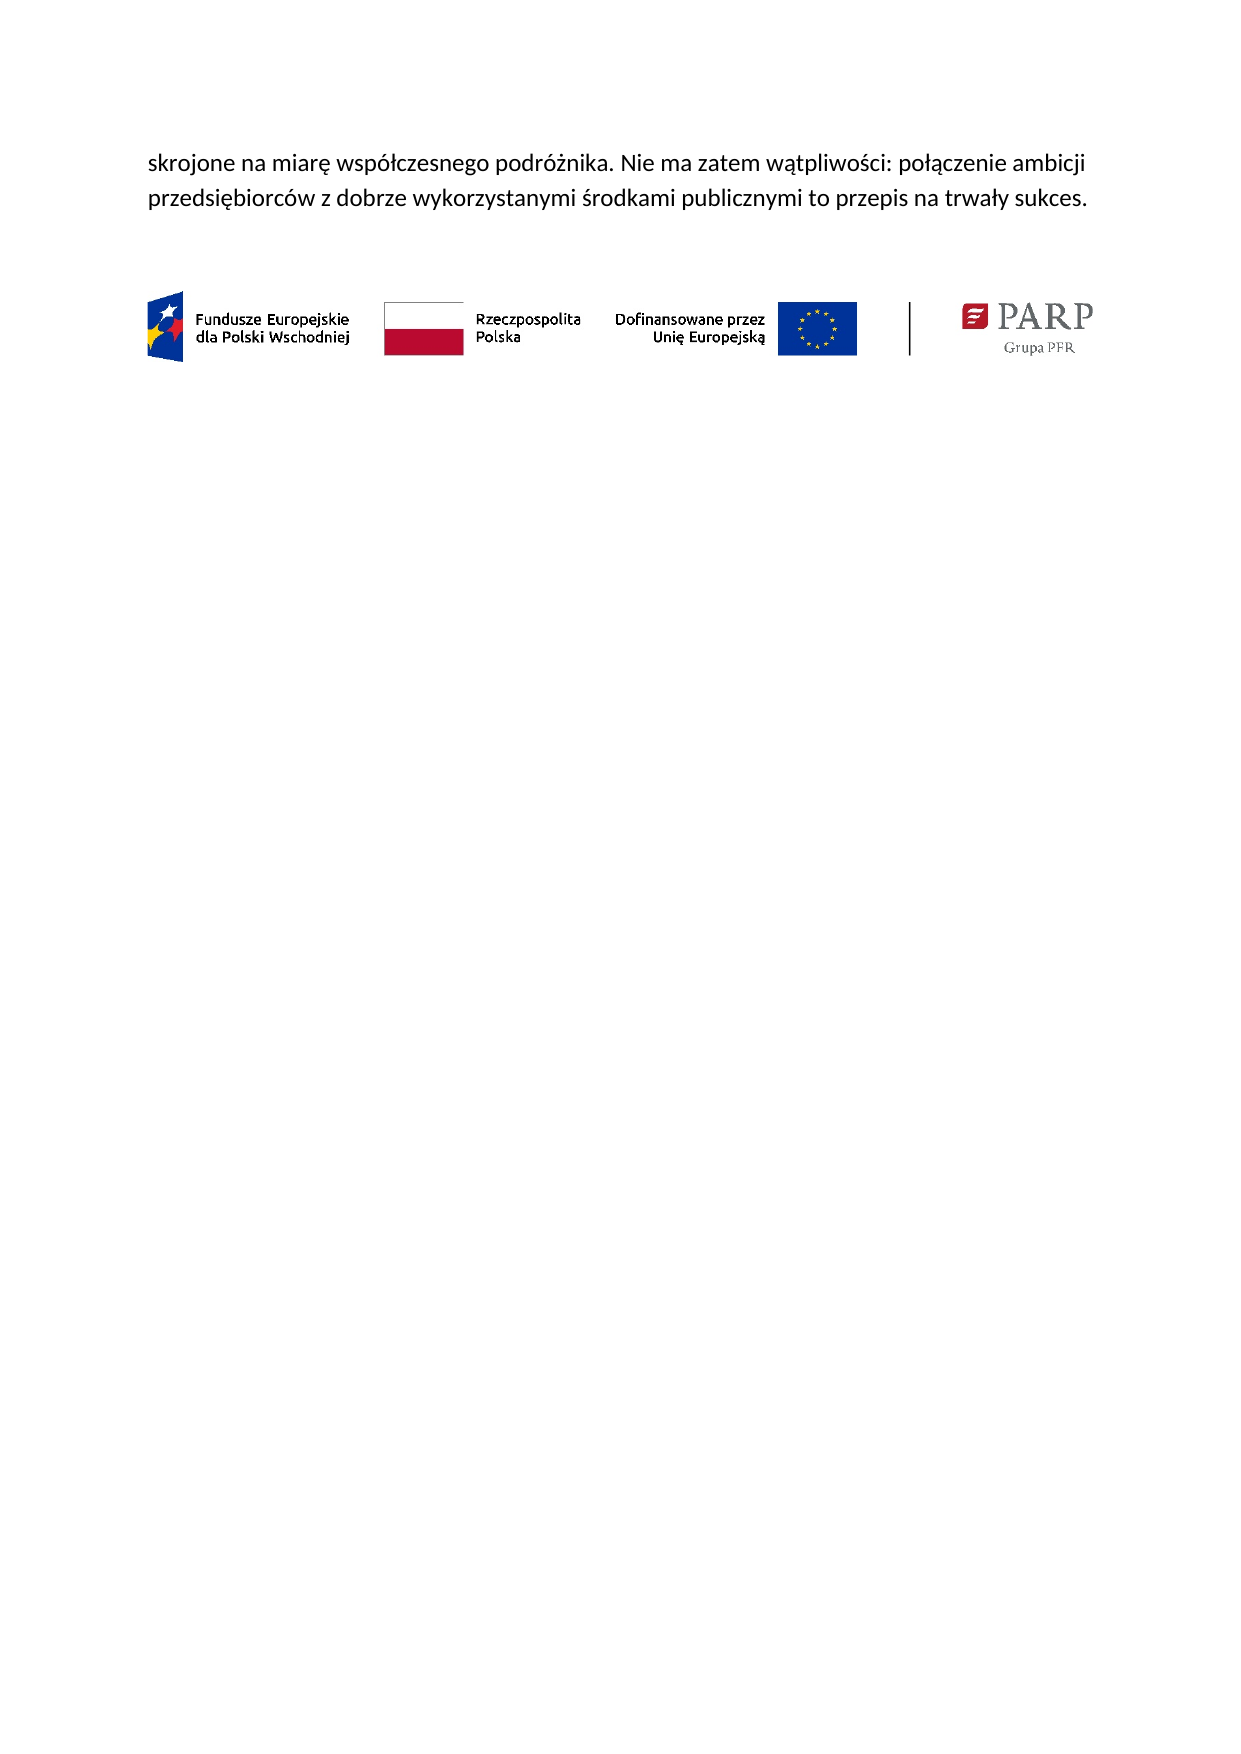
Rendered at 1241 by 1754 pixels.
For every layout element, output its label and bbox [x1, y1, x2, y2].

picture [147, 291, 1093, 362]
text [148, 148, 1093, 213]
